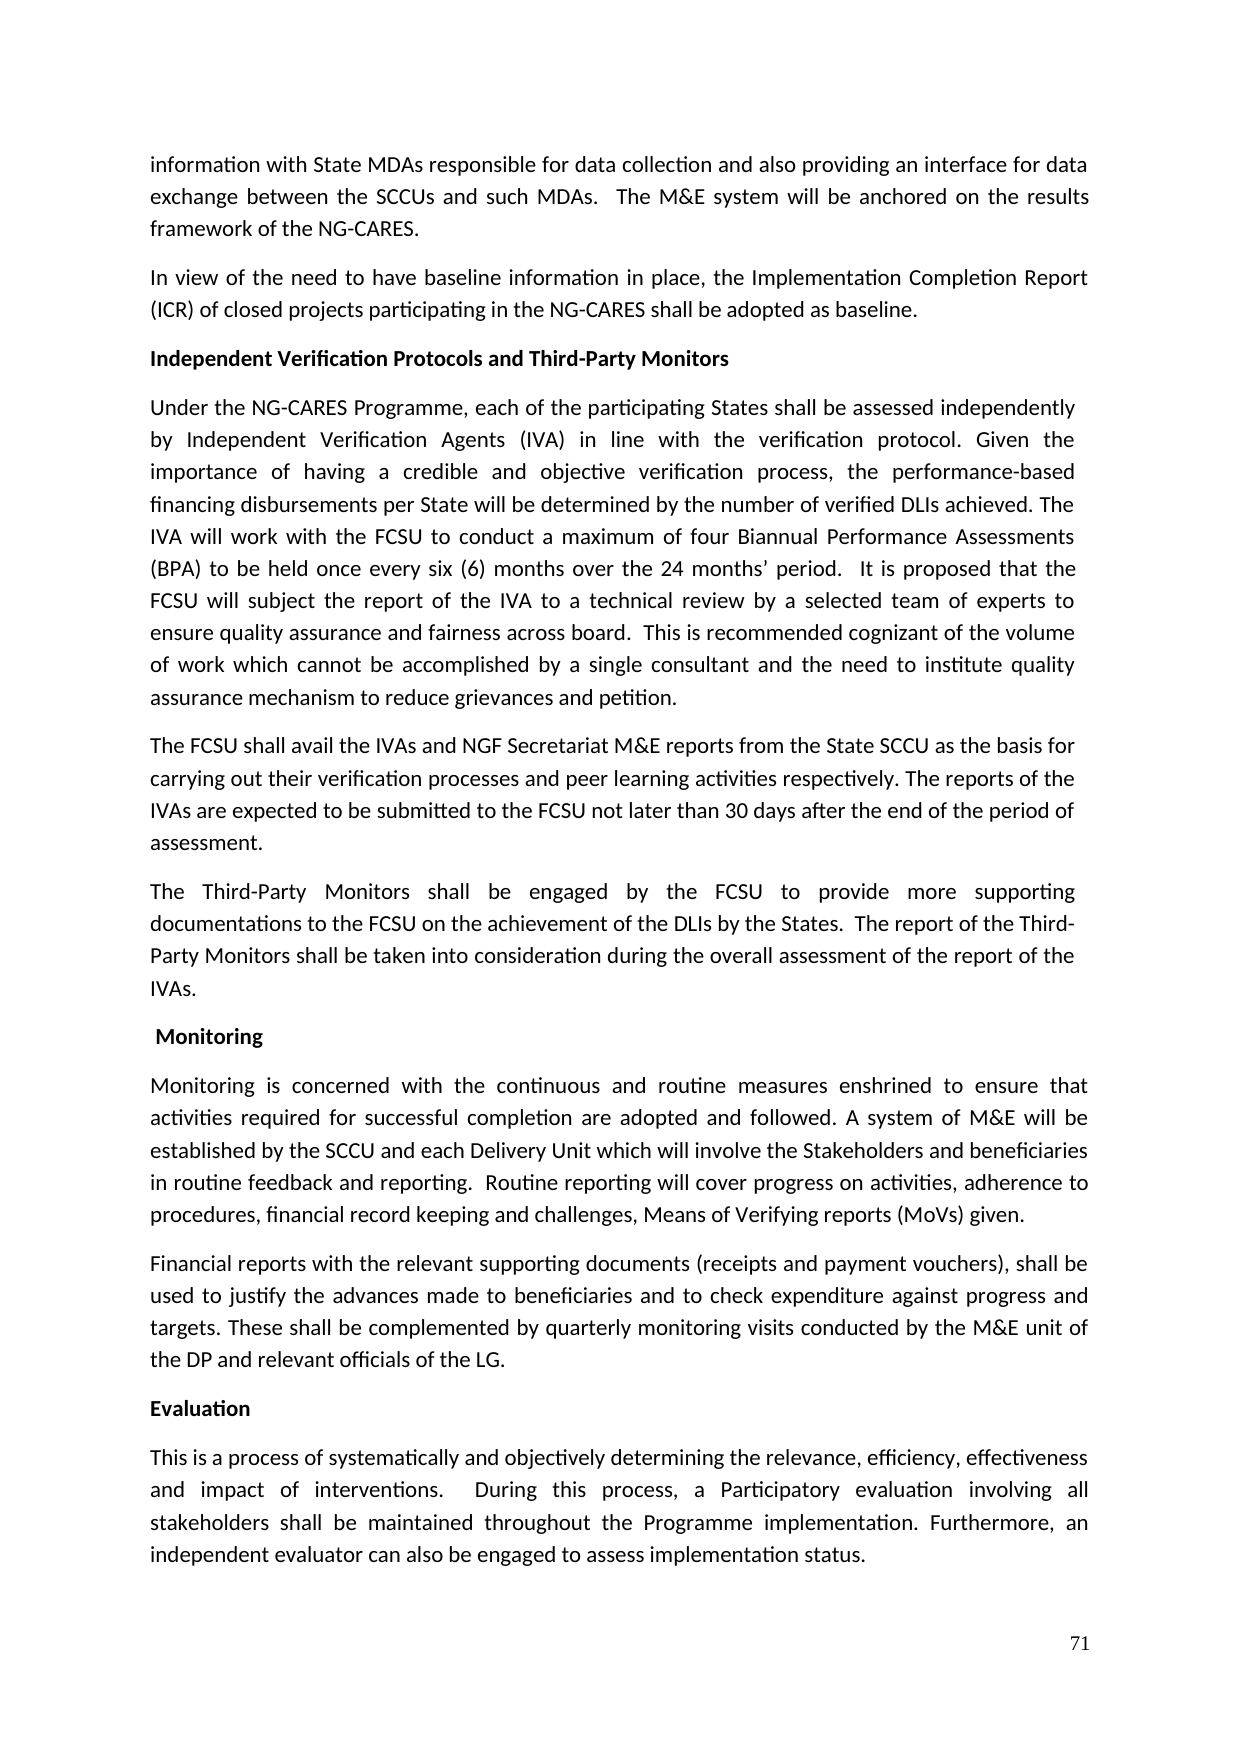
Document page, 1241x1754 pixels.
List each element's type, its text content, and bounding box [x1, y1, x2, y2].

text The Third-Party Monitors shall be engaged by the FCSU to provide more supporting documentations to the FCSU on the achievement of the DLIs by the States. The report of the Third-Party Monitors shall be taken into consideration during the overall assessment of the report of the IVAs. [150, 877, 1077, 1002]
text Monitoring [150, 1022, 1090, 1051]
text Financial reports with the relevant supporting documents (receipts and payment vouchers), shall be used to justify the advances made to beneficiaries and to check expenditure against progress and targets. These shall be complemented by quarterly monitoring visits conducted by the M&E unit of the DP and relevant officials of the LG. [150, 1249, 1090, 1373]
text Independent Verification Protocols and Third-Party Monitors [150, 344, 1090, 372]
text Evaluation [150, 1394, 1090, 1422]
text Monitoring is concerned with the continuous and routine measures enshrined to ensure that activities required for successful completion are adopted and followed. A system of M&E will be established by the SCCU and each Delivery Unit which will involve the Stakeholders and beneficiaries in routine feedback and reporting. Routine reporting will cover progress on activities, adherence to procedures, financial record keeping and challenges, Means of Verifying reports (MoVs) given. [150, 1071, 1090, 1228]
text In view of the need to have baseline information in place, the Implementation Completion Report (ICR) of closed projects participating in the NG-CARES shall be adopted as baseline. [150, 263, 1090, 323]
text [150, 150, 1090, 242]
text This is a process of systematically and objectively determining the relevance, efficiency, effectiveness and impact of interventions. During this process, a Participatory evaluation involving all stakeholders shall be maintained throughout the Programme implementation. Furthermore, an independent evaluator can also be engaged to assess implementation status. [150, 1443, 1090, 1568]
text The FCSU shall avail the IVAs and NGF Secretariat M&E reports from the State SCCU as the basis for carrying out their verification processes and peer learning activities respectively. The reports of the IVAs are expected to be submitted to the FCSU not later than 30 days after the end of the period of assessment. [150, 732, 1077, 856]
text Under the NG-CARES Programme, each of the participating States shall be assessed independently by Independent Verification Agents (IVA) in line with the verification protocol. Given the importance of having a credible and objective verification process, the performance-based financing disbursements per State will be determined by the number of verified DLIs achieved. The IVA will work with the FCSU to conduct a maximum of four Biannual Performance Assessments (BPA) to be held once every six (6) months over the 24 months’ period. It is proposed that the FCSU will subject the report of the IVA to a technical review by a selected team of experts to ensure quality assurance and fairness across board. This is recommended cognizant of the volume of work which cannot be accomplished by a single consultant and the need to institute quality assurance mechanism to reduce grievances and petition. [150, 393, 1077, 711]
